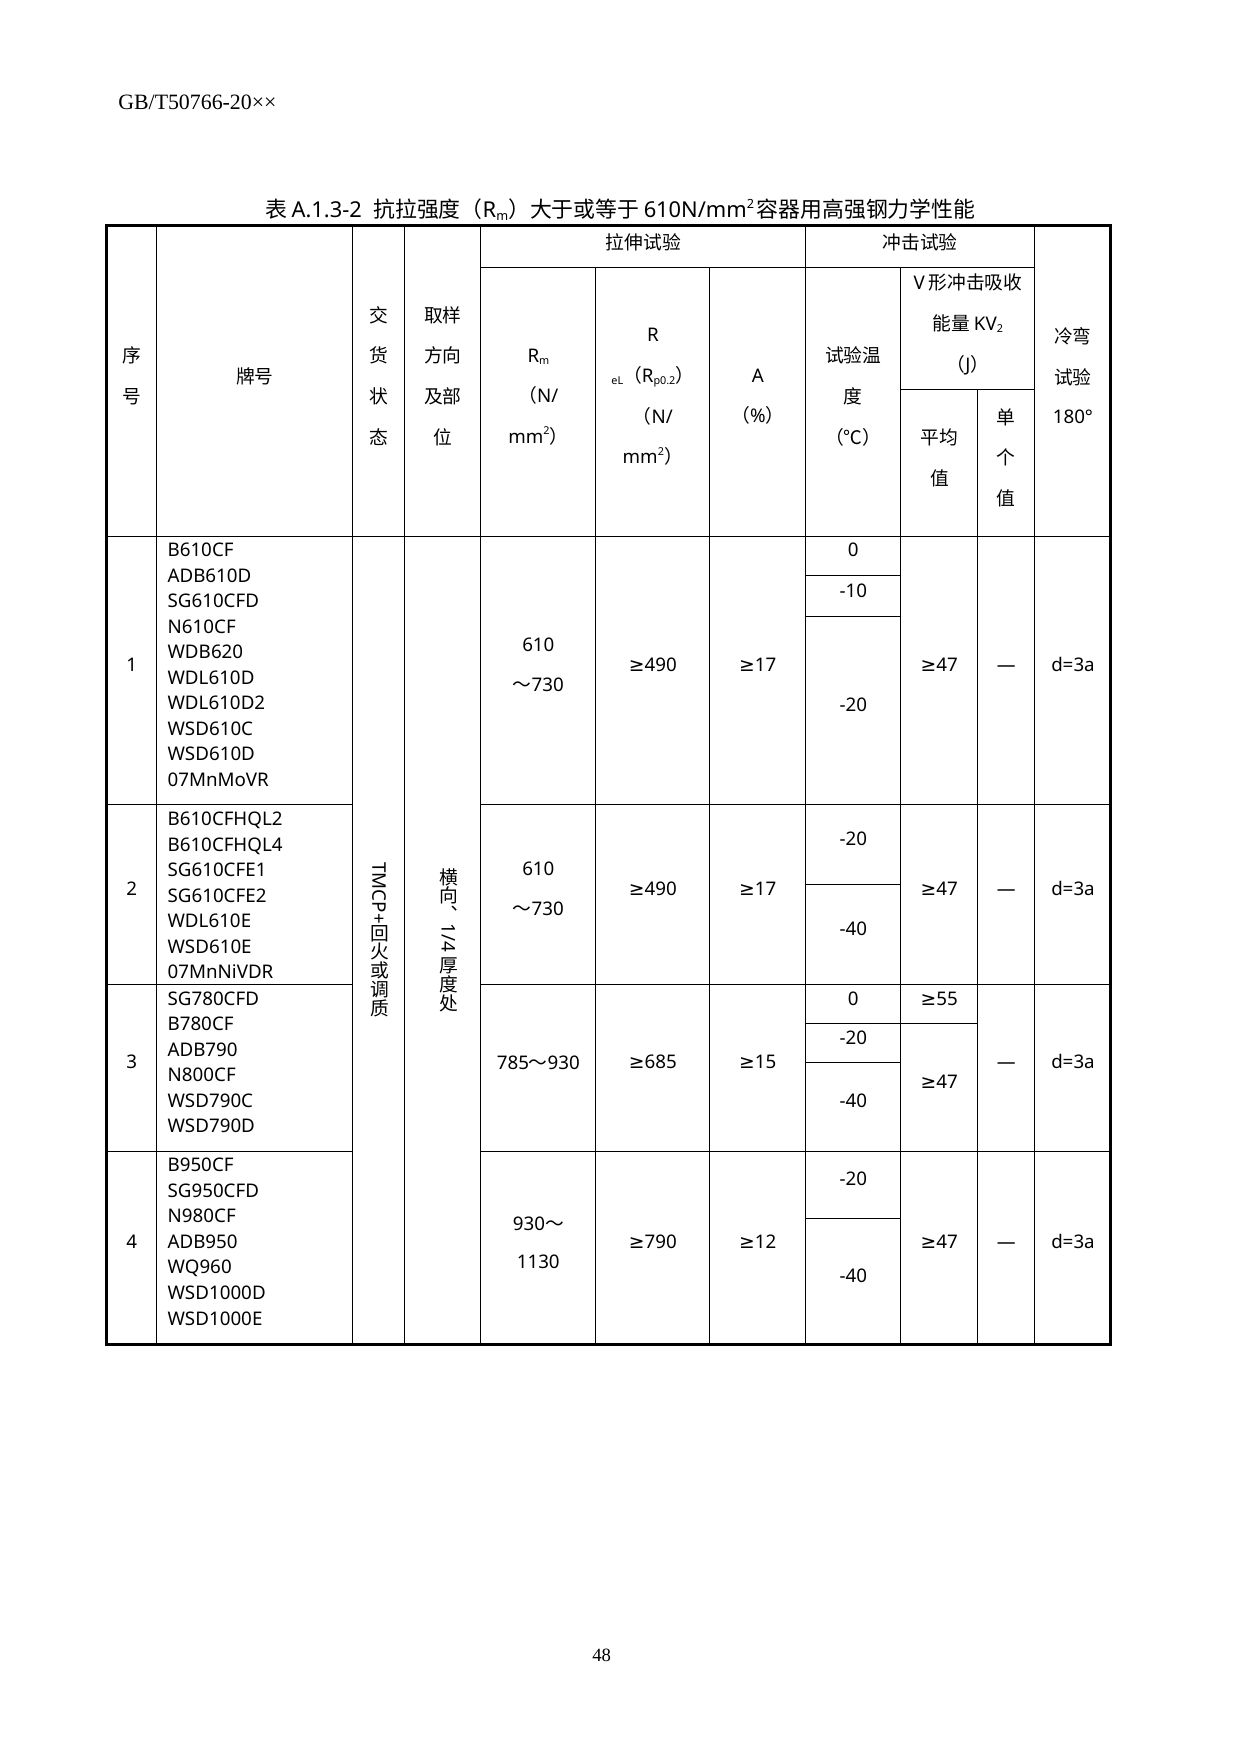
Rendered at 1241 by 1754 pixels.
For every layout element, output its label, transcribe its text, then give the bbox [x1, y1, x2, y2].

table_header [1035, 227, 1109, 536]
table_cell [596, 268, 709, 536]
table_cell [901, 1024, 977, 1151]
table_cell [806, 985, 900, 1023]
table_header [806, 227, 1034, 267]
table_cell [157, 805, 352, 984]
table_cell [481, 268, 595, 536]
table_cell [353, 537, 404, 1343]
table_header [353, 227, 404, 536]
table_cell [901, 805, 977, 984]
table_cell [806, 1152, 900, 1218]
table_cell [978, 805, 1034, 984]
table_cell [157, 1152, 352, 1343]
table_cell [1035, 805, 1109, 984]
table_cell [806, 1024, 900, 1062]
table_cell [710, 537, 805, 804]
text 表A.1.3-2 抗拉强度（Rm）大于或等于610N/mm2容器用高强钢力学性能 [118, 192, 1122, 224]
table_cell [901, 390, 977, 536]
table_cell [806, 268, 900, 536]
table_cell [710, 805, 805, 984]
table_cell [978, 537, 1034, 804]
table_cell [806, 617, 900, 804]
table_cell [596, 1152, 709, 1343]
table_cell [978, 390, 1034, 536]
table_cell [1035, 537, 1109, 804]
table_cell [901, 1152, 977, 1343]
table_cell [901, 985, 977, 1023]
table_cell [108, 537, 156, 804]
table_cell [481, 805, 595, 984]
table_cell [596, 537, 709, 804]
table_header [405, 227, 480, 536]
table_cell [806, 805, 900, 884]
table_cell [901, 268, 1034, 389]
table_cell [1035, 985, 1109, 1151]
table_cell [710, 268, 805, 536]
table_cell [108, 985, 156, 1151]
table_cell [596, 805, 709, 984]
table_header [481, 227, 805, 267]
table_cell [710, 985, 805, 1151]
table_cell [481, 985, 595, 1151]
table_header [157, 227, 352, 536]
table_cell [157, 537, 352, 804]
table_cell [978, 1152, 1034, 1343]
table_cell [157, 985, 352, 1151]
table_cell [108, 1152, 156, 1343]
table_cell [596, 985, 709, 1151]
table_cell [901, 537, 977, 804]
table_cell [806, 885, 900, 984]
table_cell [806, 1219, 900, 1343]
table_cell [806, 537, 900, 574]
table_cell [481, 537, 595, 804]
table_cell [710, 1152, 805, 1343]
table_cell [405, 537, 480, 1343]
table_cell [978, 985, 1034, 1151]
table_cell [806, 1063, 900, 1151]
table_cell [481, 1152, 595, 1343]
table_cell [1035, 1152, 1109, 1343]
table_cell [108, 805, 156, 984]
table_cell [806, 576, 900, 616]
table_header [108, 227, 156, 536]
